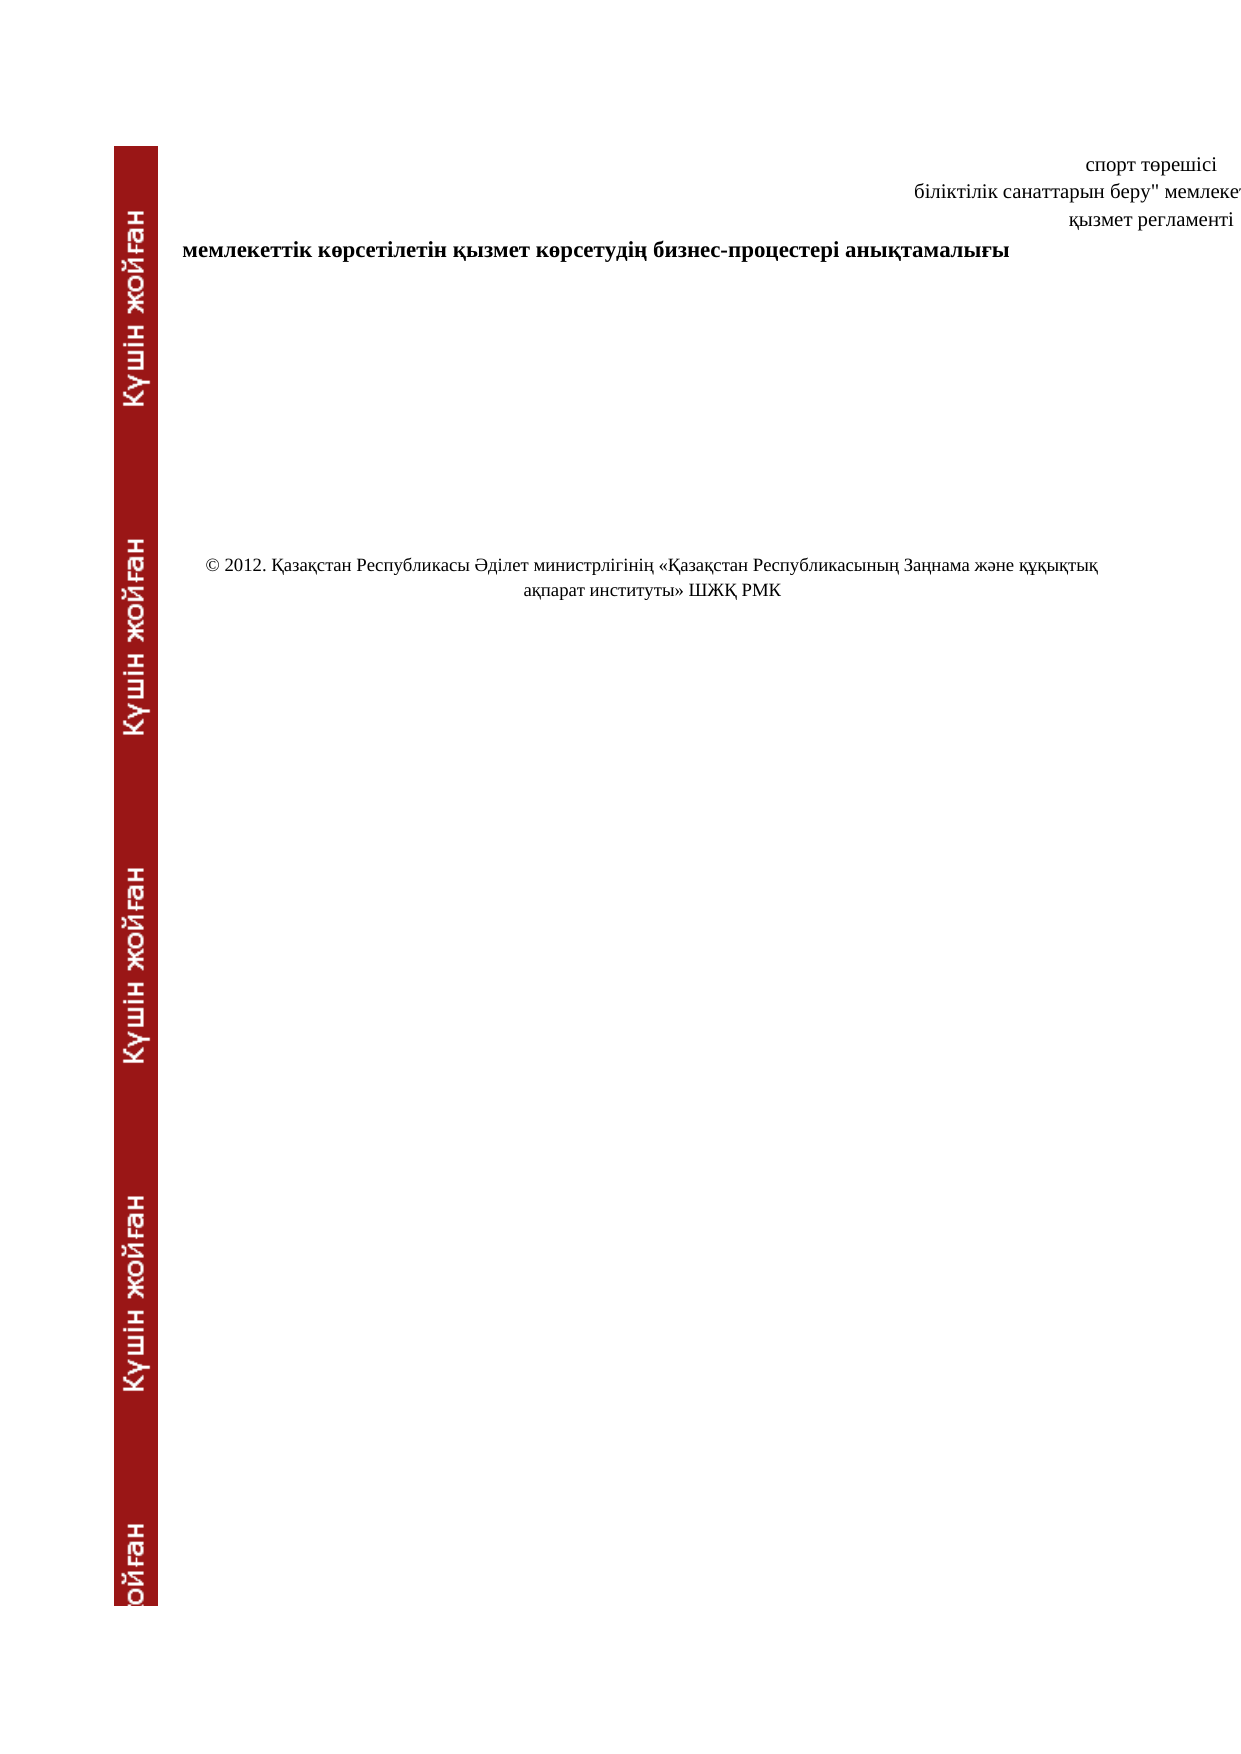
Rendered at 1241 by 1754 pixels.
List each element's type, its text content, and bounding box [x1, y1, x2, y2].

picture [114, 600, 158, 1606]
text © 2012. Қазақстан Республикасы Әділет министрлігінің «Қазақстан Республикасының Заңнама және құқықтық ақпарат институты» ШЖҚ РМК [112, 554, 1128, 600]
picture [114, 263, 158, 554]
text мемлекеттік көрсетілетін қызмет көрсетудің бизнес-процестері анықтамалығы [112, 236, 1128, 263]
table_cell [101, 150, 912, 236]
picture [114, 146, 158, 150]
